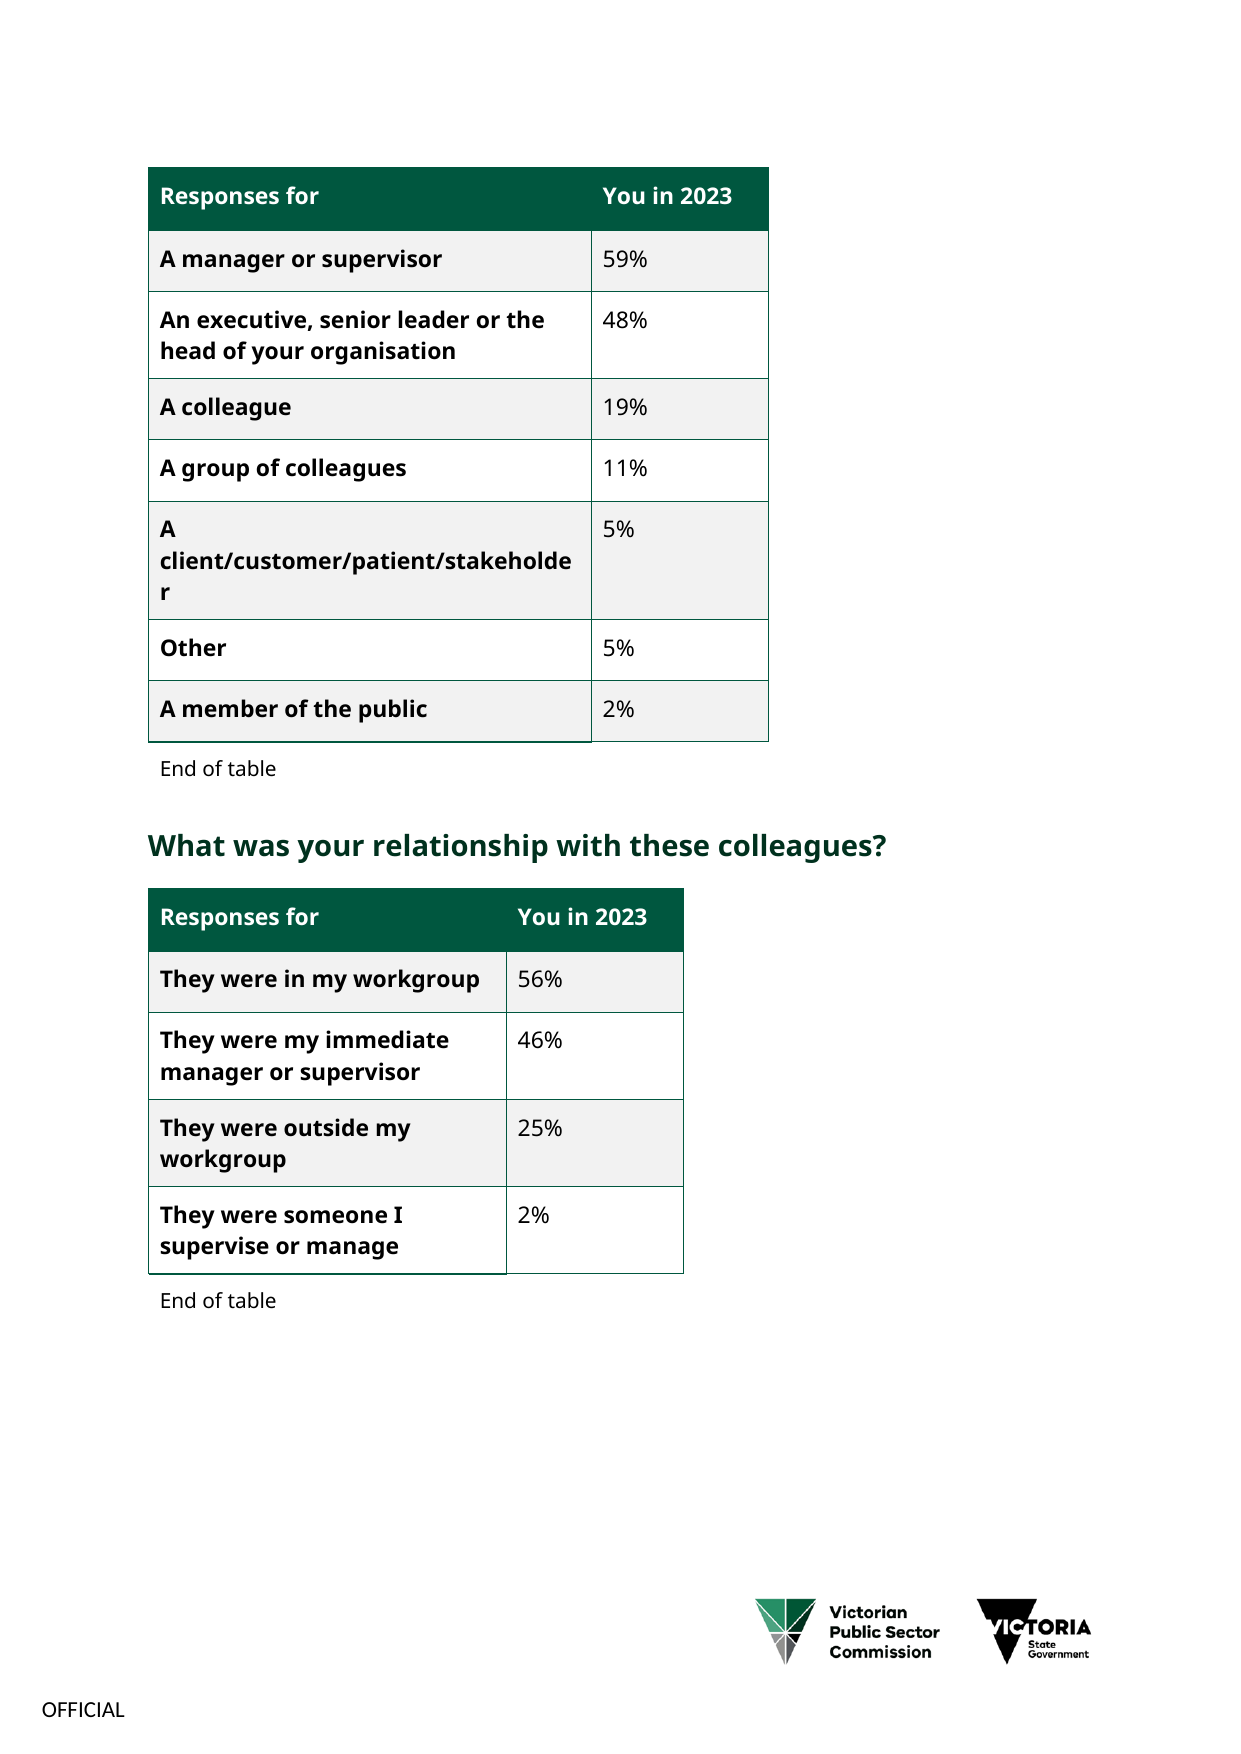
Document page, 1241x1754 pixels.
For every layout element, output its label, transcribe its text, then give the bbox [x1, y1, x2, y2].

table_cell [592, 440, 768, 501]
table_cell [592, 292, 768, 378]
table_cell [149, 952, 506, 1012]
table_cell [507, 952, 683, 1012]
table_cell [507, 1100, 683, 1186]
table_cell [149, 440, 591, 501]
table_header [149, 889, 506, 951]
subtitle What was your relationship with these colleagues? [148, 825, 1092, 865]
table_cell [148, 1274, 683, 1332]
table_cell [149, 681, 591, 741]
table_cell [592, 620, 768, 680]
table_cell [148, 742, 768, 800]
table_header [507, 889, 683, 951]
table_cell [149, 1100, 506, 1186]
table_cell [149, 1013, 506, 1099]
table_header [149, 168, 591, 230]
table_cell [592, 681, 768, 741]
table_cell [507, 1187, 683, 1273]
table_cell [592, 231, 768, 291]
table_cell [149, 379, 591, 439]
picture [754, 1598, 1093, 1666]
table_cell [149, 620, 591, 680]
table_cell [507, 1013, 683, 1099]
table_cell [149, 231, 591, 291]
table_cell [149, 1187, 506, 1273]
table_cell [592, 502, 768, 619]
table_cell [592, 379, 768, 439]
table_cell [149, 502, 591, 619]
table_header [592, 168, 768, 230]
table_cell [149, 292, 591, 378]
